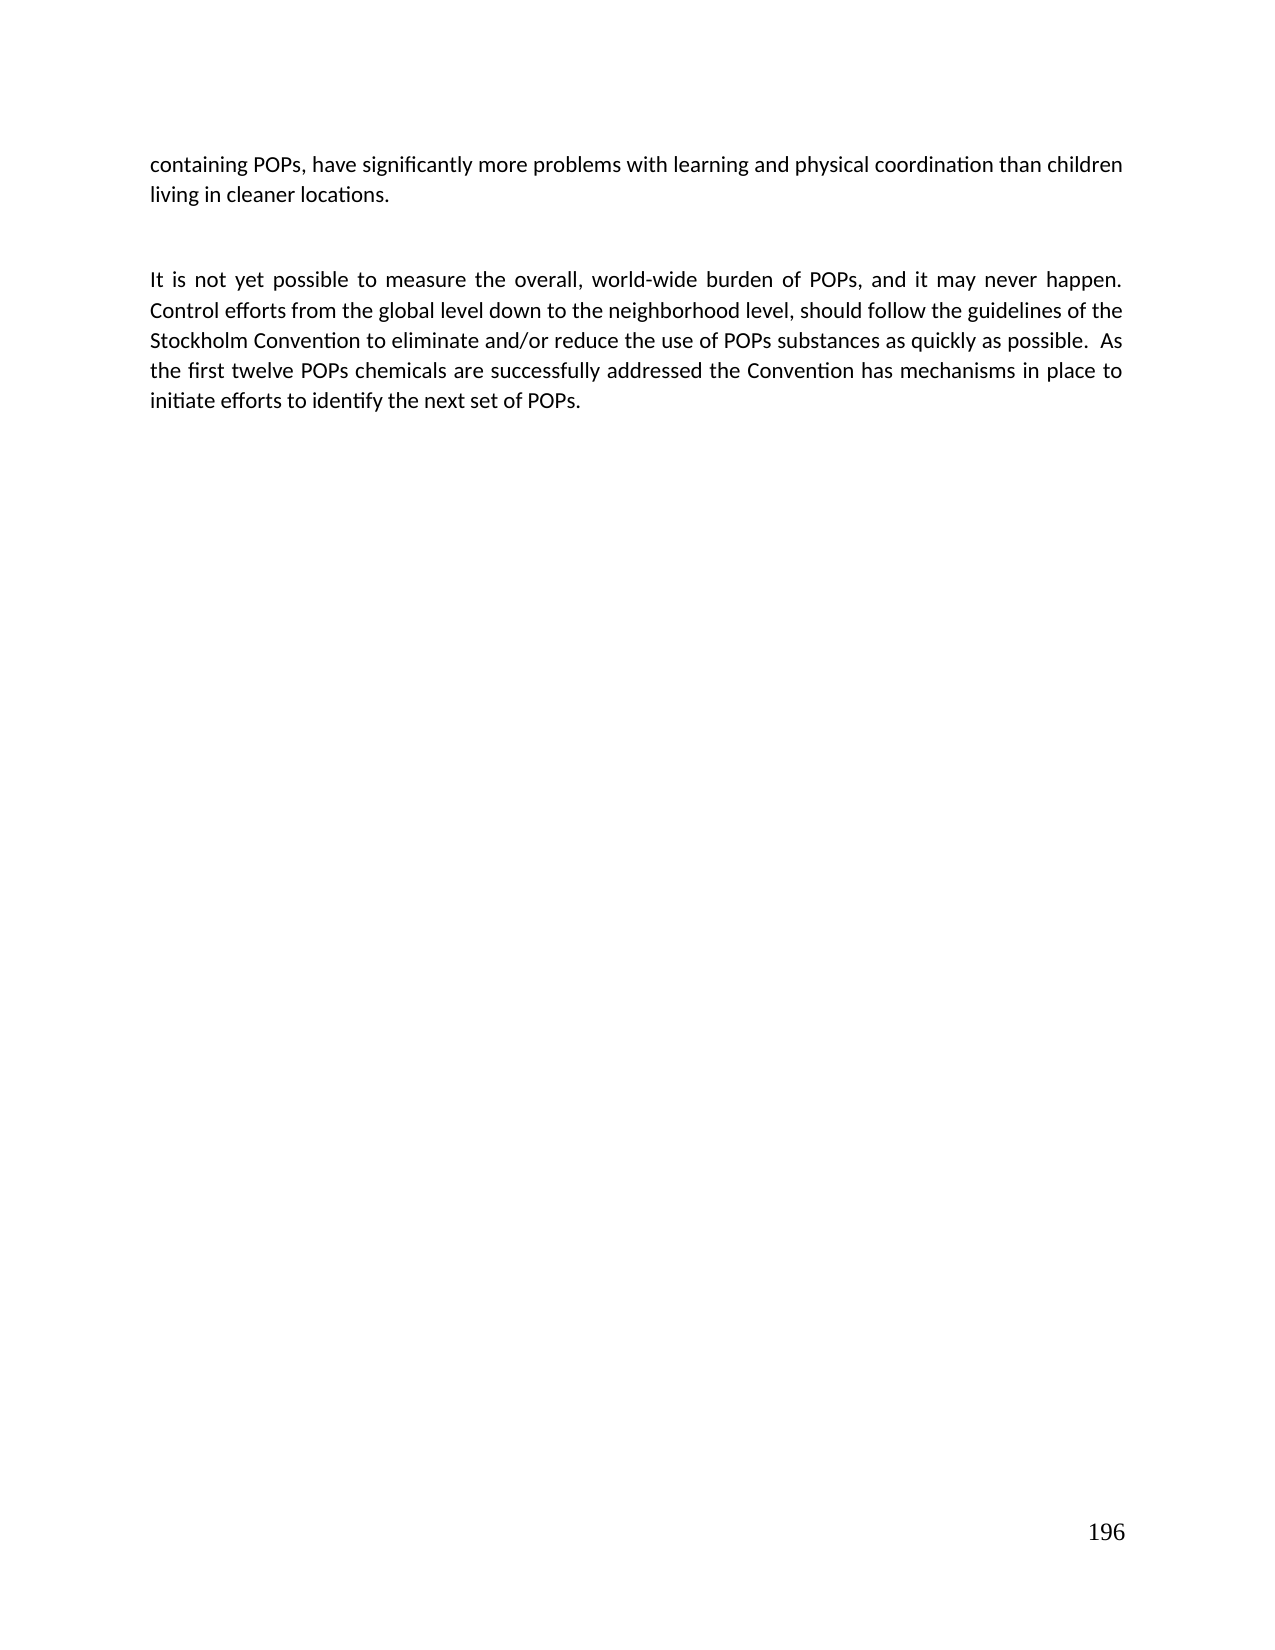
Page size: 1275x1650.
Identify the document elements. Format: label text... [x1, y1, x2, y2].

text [150, 150, 1125, 208]
text It is not yet possible to measure the overall, world-wide burden of POPs, and it may never happen. Control efforts from the global level down to the neighborhood level, should follow the guidelines of the Stockholm Convention to eliminate and/or reduce the use of POPs substances as quickly as possible. As the first twelve POPs chemicals are successfully addressed the Convention has mechanisms in place to initiate efforts to identify the next set of POPs. [150, 266, 1125, 414]
